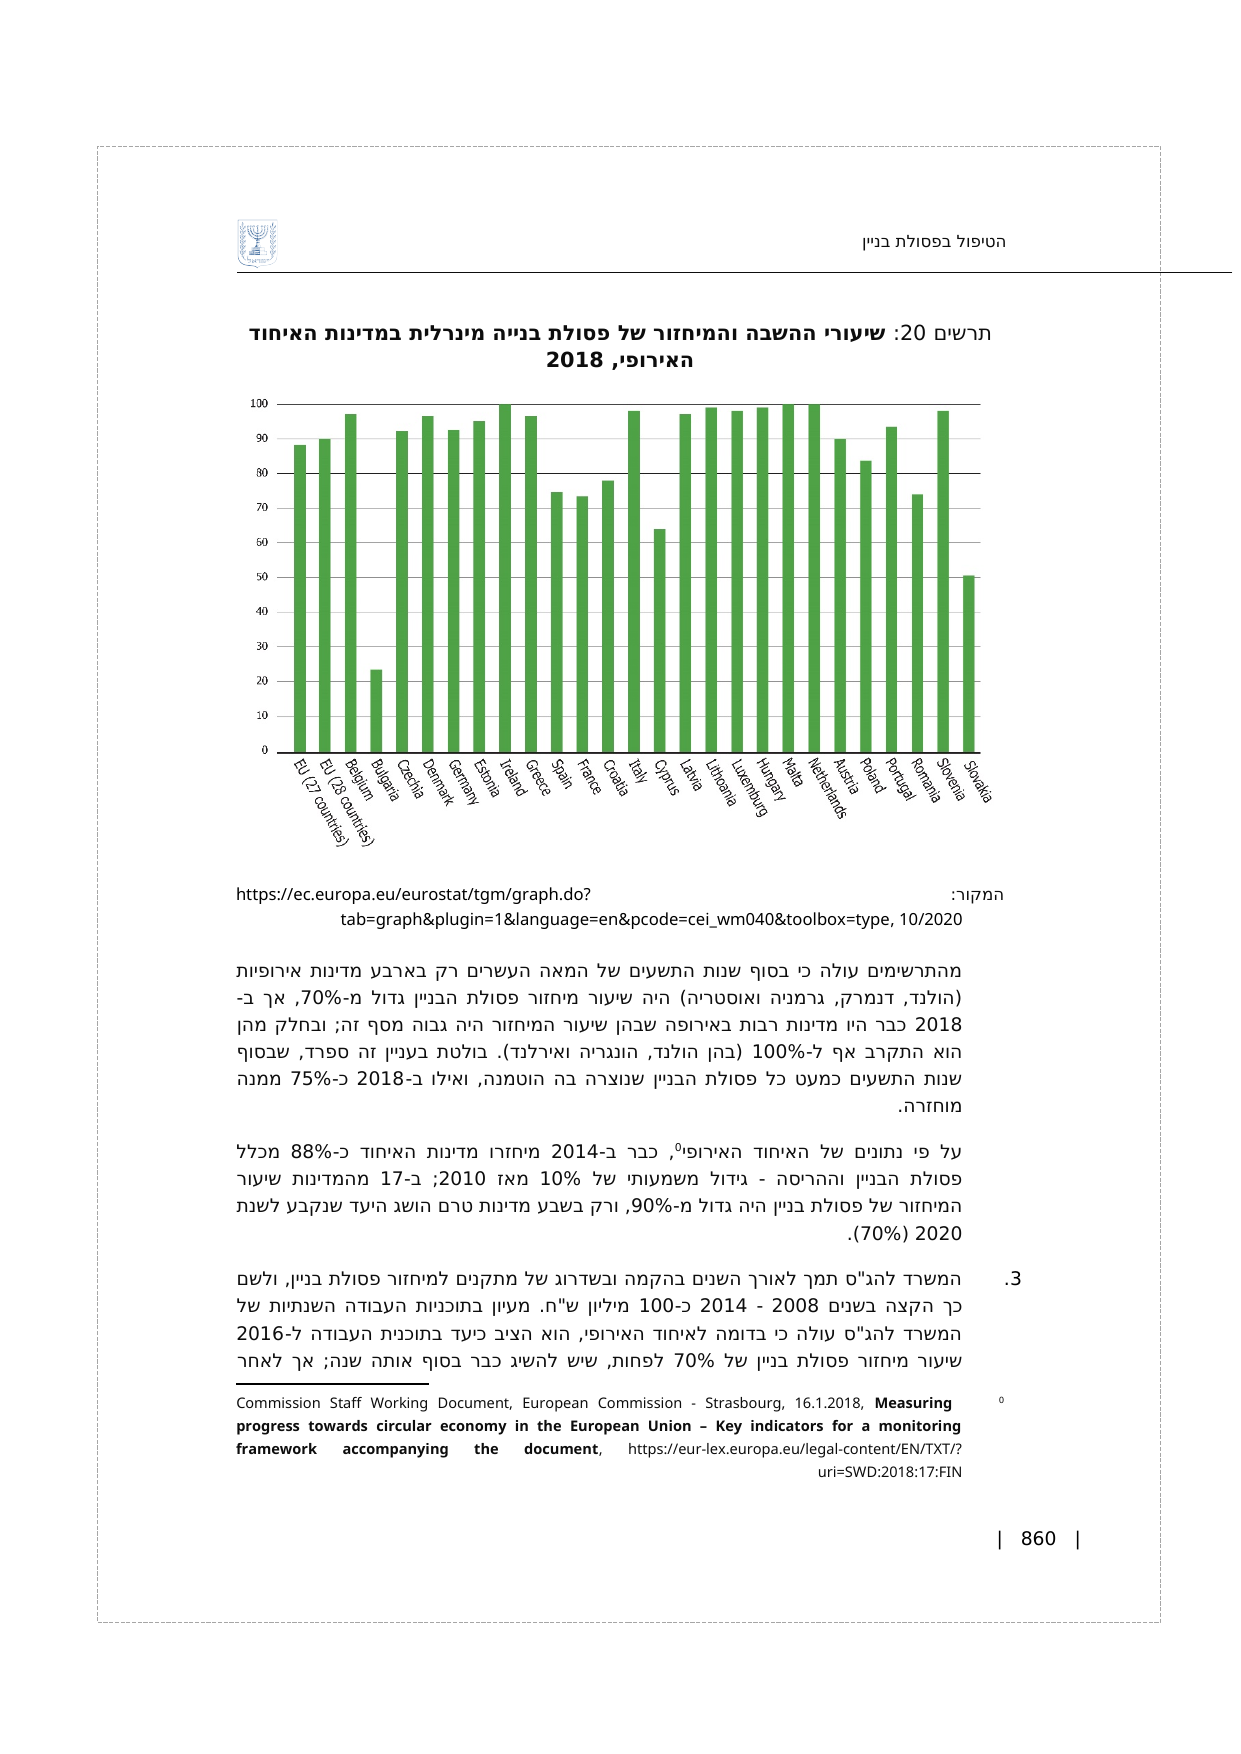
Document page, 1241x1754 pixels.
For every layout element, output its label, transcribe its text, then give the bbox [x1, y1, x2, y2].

picture [240, 390, 1009, 856]
text מהתרשימים עולה כי בסוף שנות התשעים של המאה העשרים רק בארבע מדינות אירופיות (הולנד, דנמרק, גרמניה ואוסטריה) היה שיעור מיחזור פסולת הבניין גדול מ-70%, אך ב-2018 כבר היו מדינות רבות באירופה שבהן שיעור המיחזור היה גבוה מסף זה; ובחלק מהן הוא התקרב אף ל-100% (בהן הולנד, הונגריה ואירלנד). בולטת בעניין זה ספרד, שבסוף שנות התשעים כמעט כל פסולת הבניין שנוצרה בה הוטמנה, ואילו ב-2018 כ-75% ממנה מוחזרה. [236, 956, 963, 1118]
text על פי נתונים של האיחוד האירופי, כבר ב-2014 מיחזרו מדינות האיחוד כ-88% מכלל פסולת הבניין וההריסה - גידול משמעותי של 10% מאז 2010; ב-17 מהמדינות שיעור המיחזור של פסולת בניין היה גדול מ-90%, ורק בשבע מדינות טרם הושג היעד שנקבע לשנת 2020 (70%). [236, 1137, 963, 1245]
text תרשים 20: שיעורי ההשבה והמיחזור של פסולת בנייה מינרלית במדינות האיחוד האירופי, 2018 [236, 319, 1004, 373]
